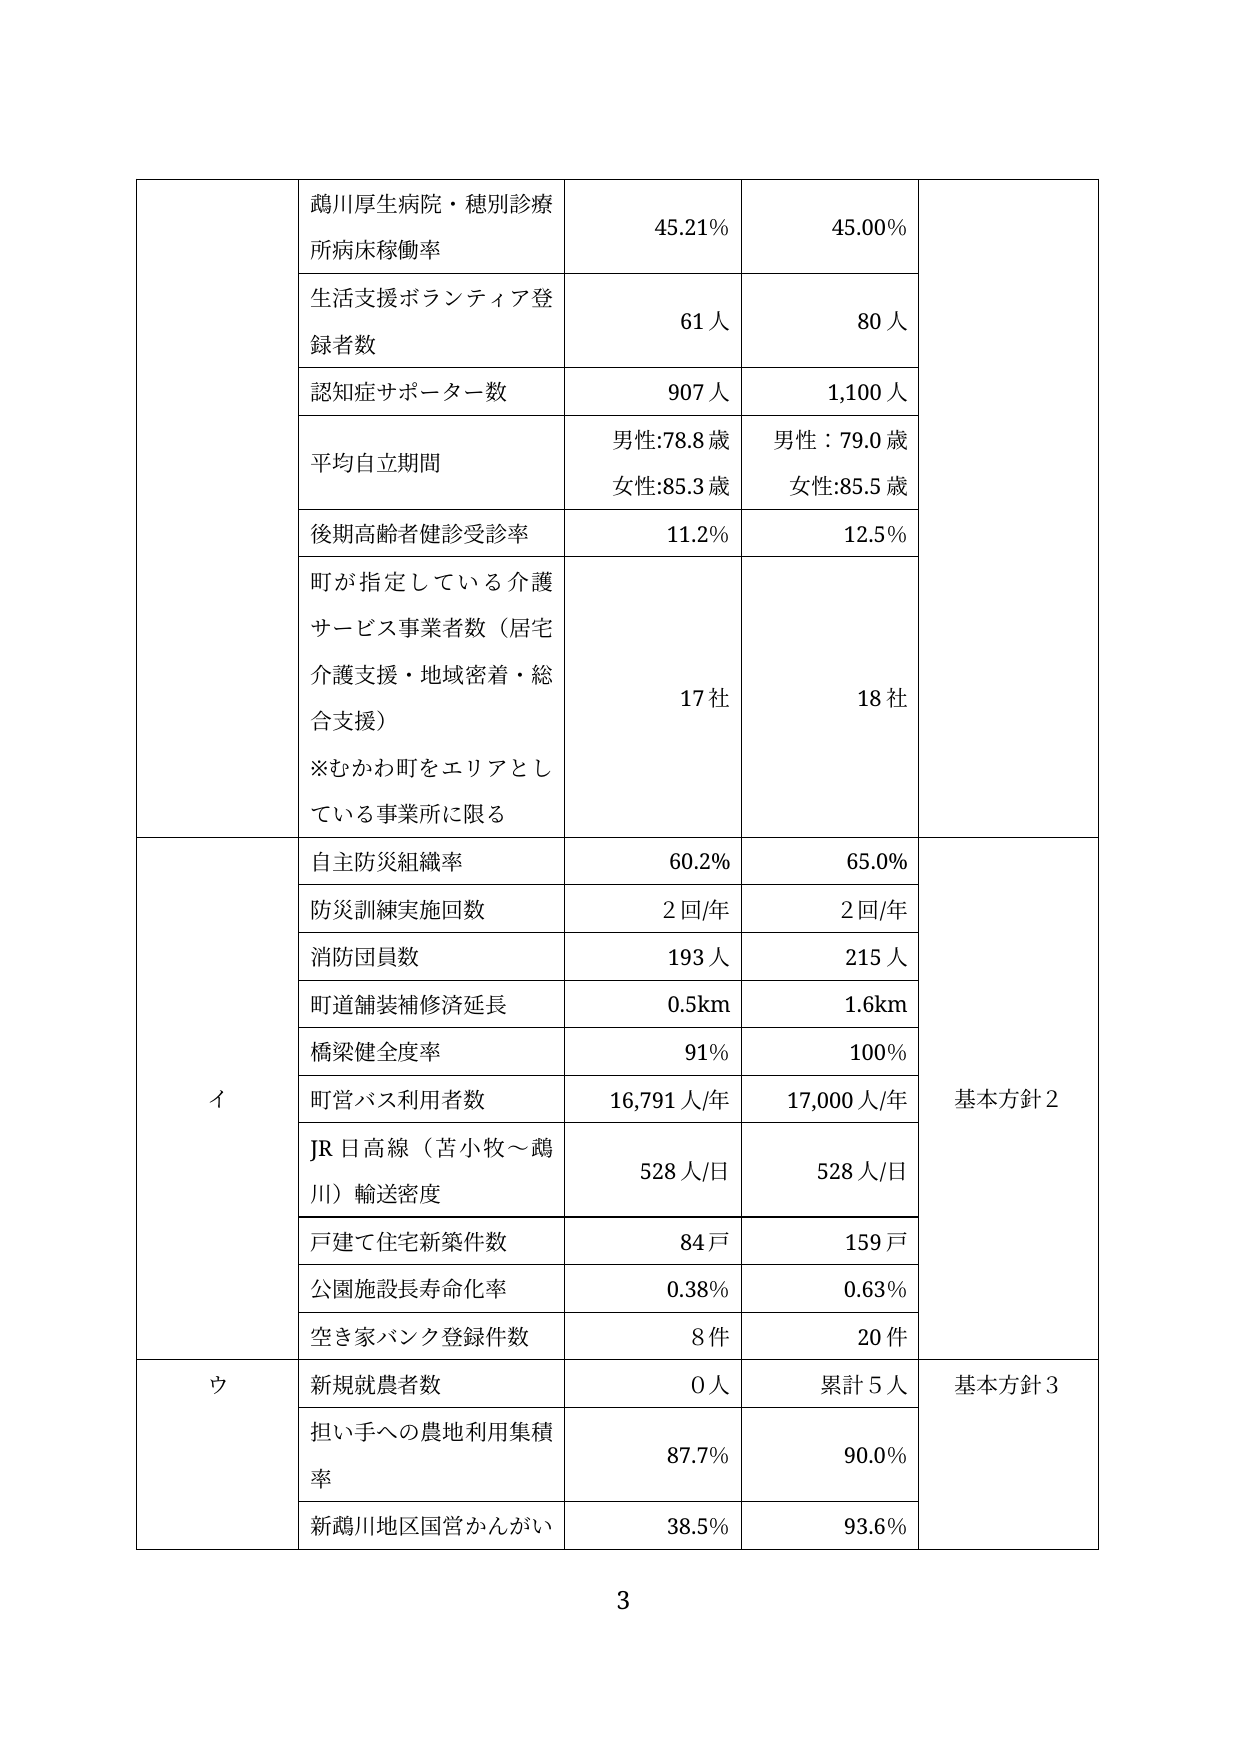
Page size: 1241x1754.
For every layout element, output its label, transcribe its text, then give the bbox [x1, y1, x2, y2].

table_cell ２回/年 [565, 885, 741, 932]
table_cell イ [137, 838, 298, 1359]
table_cell 193人 [565, 933, 741, 979]
table_cell 1,100人 [742, 368, 918, 414]
table_cell 215人 [742, 933, 918, 979]
table_cell 生活支援ボランティア登録者数 [299, 274, 564, 367]
table_cell 16,791人/年 [565, 1076, 741, 1122]
table_cell 87.7％ [565, 1408, 741, 1501]
table_cell 基本方針３ [919, 1360, 1098, 1549]
table_cell 町道舗装補修済延長 [299, 981, 564, 1027]
table_cell ウ [137, 1360, 298, 1549]
table_cell 町営バス利用者数 [299, 1076, 564, 1122]
table_cell 累計５人 [742, 1360, 918, 1407]
table_cell 男性:78.8歳 女性:85.3歳 [565, 416, 741, 509]
table_cell 20件 [742, 1313, 918, 1359]
table_cell 0.5km [565, 981, 741, 1027]
table_cell 100％ [742, 1028, 918, 1075]
table_cell 84戸 [565, 1218, 741, 1264]
table_cell 新規就農者数 [299, 1360, 564, 1407]
table_cell 町が指定している介護サービス事業者数（居宅介護支援・地域密着・総合支援） ※むかわ町をエリアとしている事業所に限る [299, 557, 564, 837]
table_cell 65.0% [742, 838, 918, 884]
table_cell 17,000人/年 [742, 1076, 918, 1122]
table_cell 0.63％ [742, 1265, 918, 1312]
table_cell 93.6％ [742, 1502, 918, 1549]
table_cell 91％ [565, 1028, 741, 1075]
table_cell ８件 [565, 1313, 741, 1359]
table_cell 17社 [565, 557, 741, 837]
table_cell 45.21％ [565, 180, 741, 273]
table_cell 80人 [742, 274, 918, 367]
table_cell 528人/日 [565, 1123, 741, 1216]
table_cell 平均自立期間 [299, 416, 564, 509]
table_cell 後期高齢者健診受診率 [299, 510, 564, 556]
table_cell 戸建て住宅新築件数 [299, 1218, 564, 1264]
table_cell 防災訓練実施回数 [299, 885, 564, 932]
table_cell 担い手への農地利用集積率 [299, 1408, 564, 1501]
table_cell 90.0％ [742, 1408, 918, 1501]
table_cell 鵡川厚生病院・穂別診療所病床稼働率 [299, 180, 564, 273]
table_cell 空き家バンク登録件数 [299, 1313, 564, 1359]
table_cell 45.00％ [742, 180, 918, 273]
table_cell 907人 [565, 368, 741, 414]
table_cell 基本方針２ [919, 838, 1098, 1359]
table_cell ２回/年 [742, 885, 918, 932]
table_cell 男性：79.0歳 女性:85.5歳 [742, 416, 918, 509]
table_cell 61人 [565, 274, 741, 367]
table_cell ０人 [565, 1360, 741, 1407]
table_cell 自主防災組織率 [299, 838, 564, 884]
table_cell 認知症サポーター数 [299, 368, 564, 414]
table_cell 消防団員数 [299, 933, 564, 979]
table_cell 11.2％ [565, 510, 741, 556]
table_cell 1.6km [742, 981, 918, 1027]
table_cell 38.5％ [565, 1502, 741, 1549]
table_cell 18社 [742, 557, 918, 837]
table_cell 公園施設長寿命化率 [299, 1265, 564, 1312]
table_cell JR日高線（苫小牧～鵡川）輸送密度 [299, 1123, 564, 1216]
table_cell 159戸 [742, 1218, 918, 1264]
table_cell 60.2% [565, 838, 741, 884]
table_cell 0.38％ [565, 1265, 741, 1312]
table_cell 528人/日 [742, 1123, 918, 1216]
table_cell 12.5％ [742, 510, 918, 556]
table_cell 新鵡川地区国営かんがい排水事業進捗率 [299, 1502, 564, 1549]
table_cell 橋梁健全度率 [299, 1028, 564, 1075]
